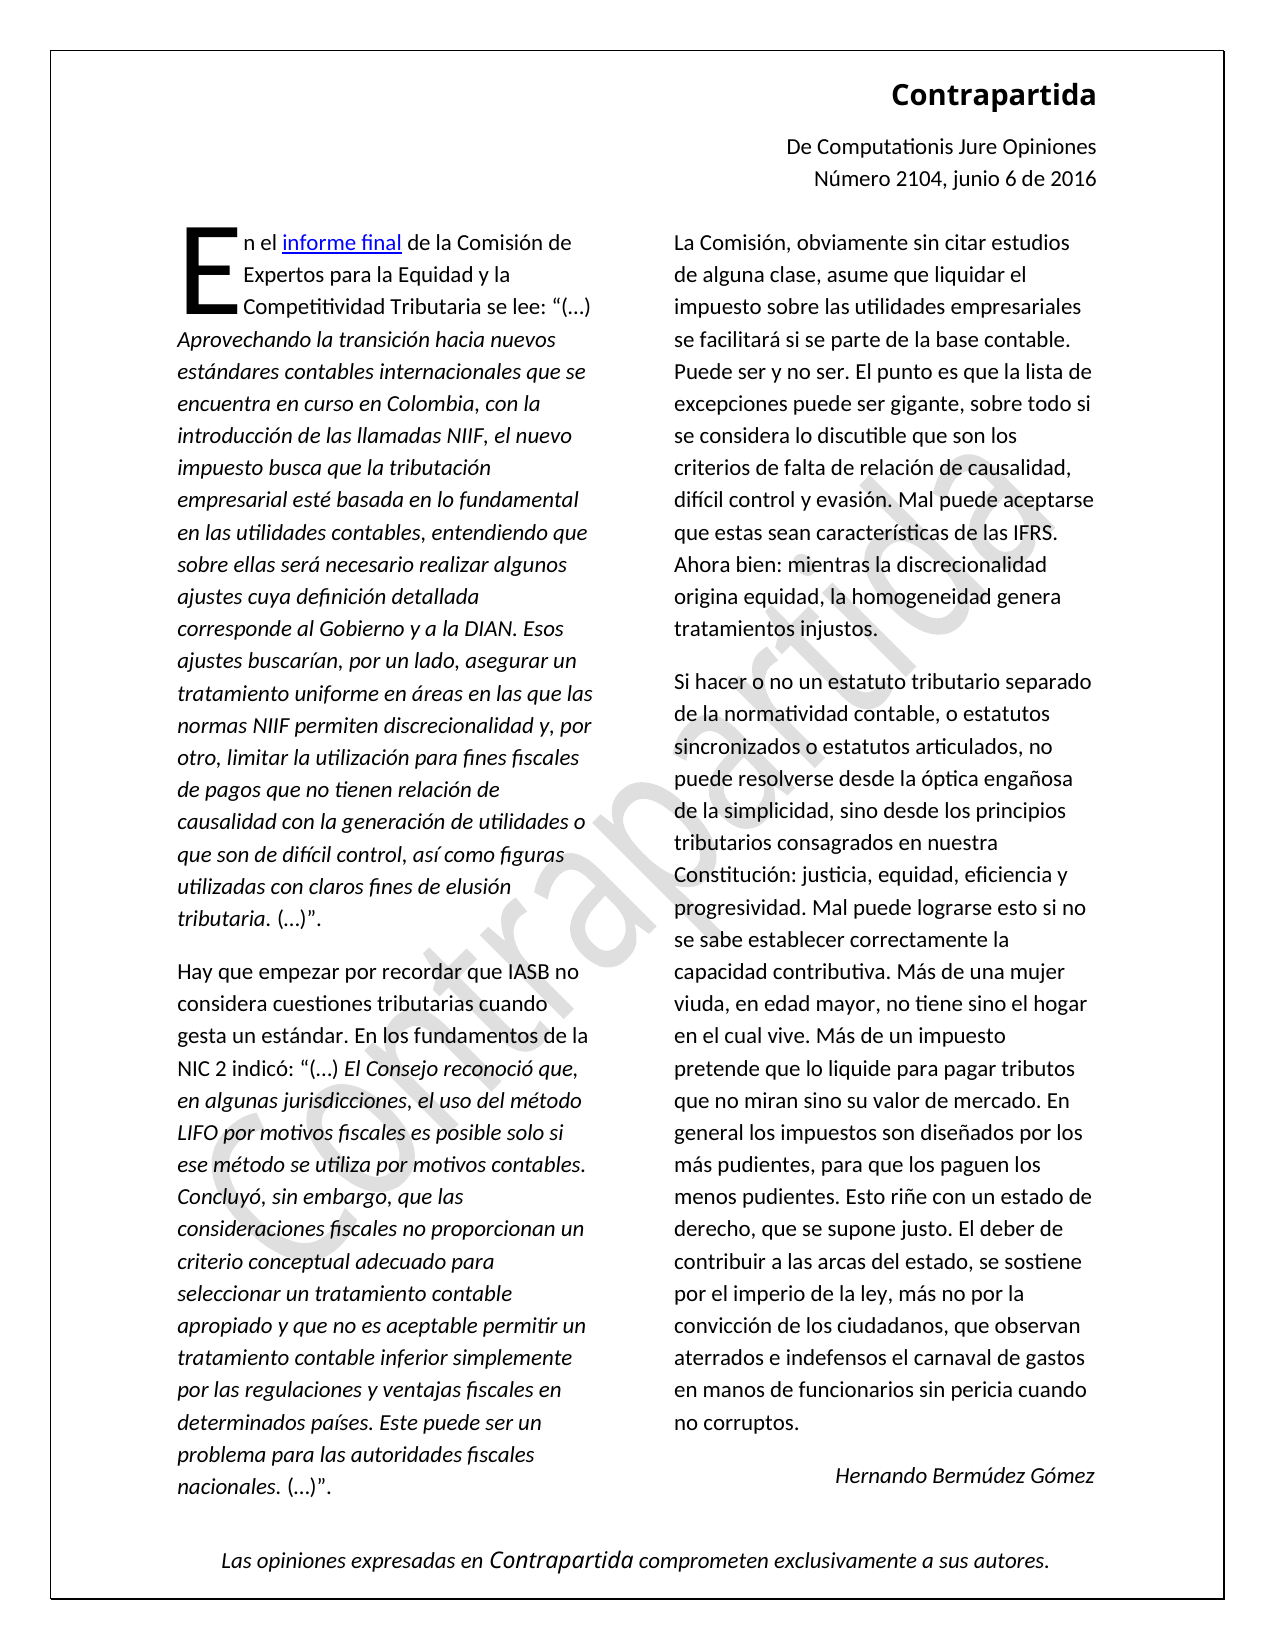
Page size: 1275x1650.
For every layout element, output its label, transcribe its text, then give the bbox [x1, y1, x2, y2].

text Hay que empezar por recordar que IASB no considera cuestiones tributarias cuando gesta un estándar. En los fundamentos de la NIC 2 indicó: “(…) El Consejo reconoció que, en algunas jurisdicciones, el uso del método LIFO por motivos fiscales es posible solo si ese método se utiliza por motivos contables. Concluyó, sin embargo, que las consideraciones fiscales no proporcionan un criterio conceptual adecuado para seleccionar un tratamiento contable apropiado y que no es aceptable permitir un tratamiento contable inferior simplemente por las regulaciones y ventajas fiscales en determinados países. Este puede ser un problema para las autoridades fiscales nacionales. (…)”. [177, 957, 600, 1500]
text n el informe final de la Comisión de Expertos para la Equidad y la Competitividad Tributaria se lee: “(…) Aprovechando la transición hacia nuevos estándares contables internacionales que se encuentra en curso en Colombia, con la introducción de las llamadas NIIF, el nuevo impuesto busca que la tributación empresarial esté basada en lo fundamental en las utilidades contables, entendiendo que sobre ellas será necesario realizar algunos ajustes cuya definición detallada corresponde al Gobierno y a la DIAN. Esos ajustes buscarían, por un lado, asegurar un tratamiento uniforme en áreas en las que las normas NIIF permiten discrecionalidad y, por otro, limitar la utilización para fines fiscales de pagos que no tienen relación de causalidad con la generación de utilidades o que son de difícil control, así como figuras utilizadas con claros fines de elusión tributaria. (…)”. [177, 228, 600, 932]
text Si hacer o no un estatuto tributario separado de la normatividad contable, o estatutos sincronizados o estatutos articulados, no puede resolverse desde la óptica engañosa de la simplicidad, sino desde los principios tributarios consagrados en nuestra Constitución: justicia, equidad, eficiencia y progresividad. Mal puede lograrse esto si no se sabe establecer correctamente la capacidad contributiva. Más de una mujer viuda, en edad mayor, no tiene sino el hogar en el cual vive. Más de un impuesto pretende que lo liquide para pagar tributos que no miran sino su valor de mercado. En general los impuestos son diseñados por los más pudientes, para que los paguen los menos pudientes. Esto riñe con un estado de derecho, que se supone justo. El deber de contribuir a las arcas del estado, se sostiene por el imperio de la ley, más no por la convicción de los ciudadanos, que observan aterrados e indefensos el carnaval de gastos en manos de funcionarios sin pericia cuando no corruptos. [674, 667, 1097, 1436]
text La Comisión, obviamente sin citar estudios de alguna clase, asume que liquidar el impuesto sobre las utilidades empresariales se facilitará si se parte de la base contable. Puede ser y no ser. El punto es que la lista de excepciones puede ser gigante, sobre todo si se considera lo discutible que son los criterios de falta de relación de causalidad, difícil control y evasión. Mal puede aceptarse que estas sean características de las IFRS. Ahora bien: mientras la discrecionalidad origina equidad, la homogeneidad genera tratamientos injustos. [674, 228, 1097, 642]
text Hernando Bermúdez Gómez [674, 1461, 1097, 1489]
